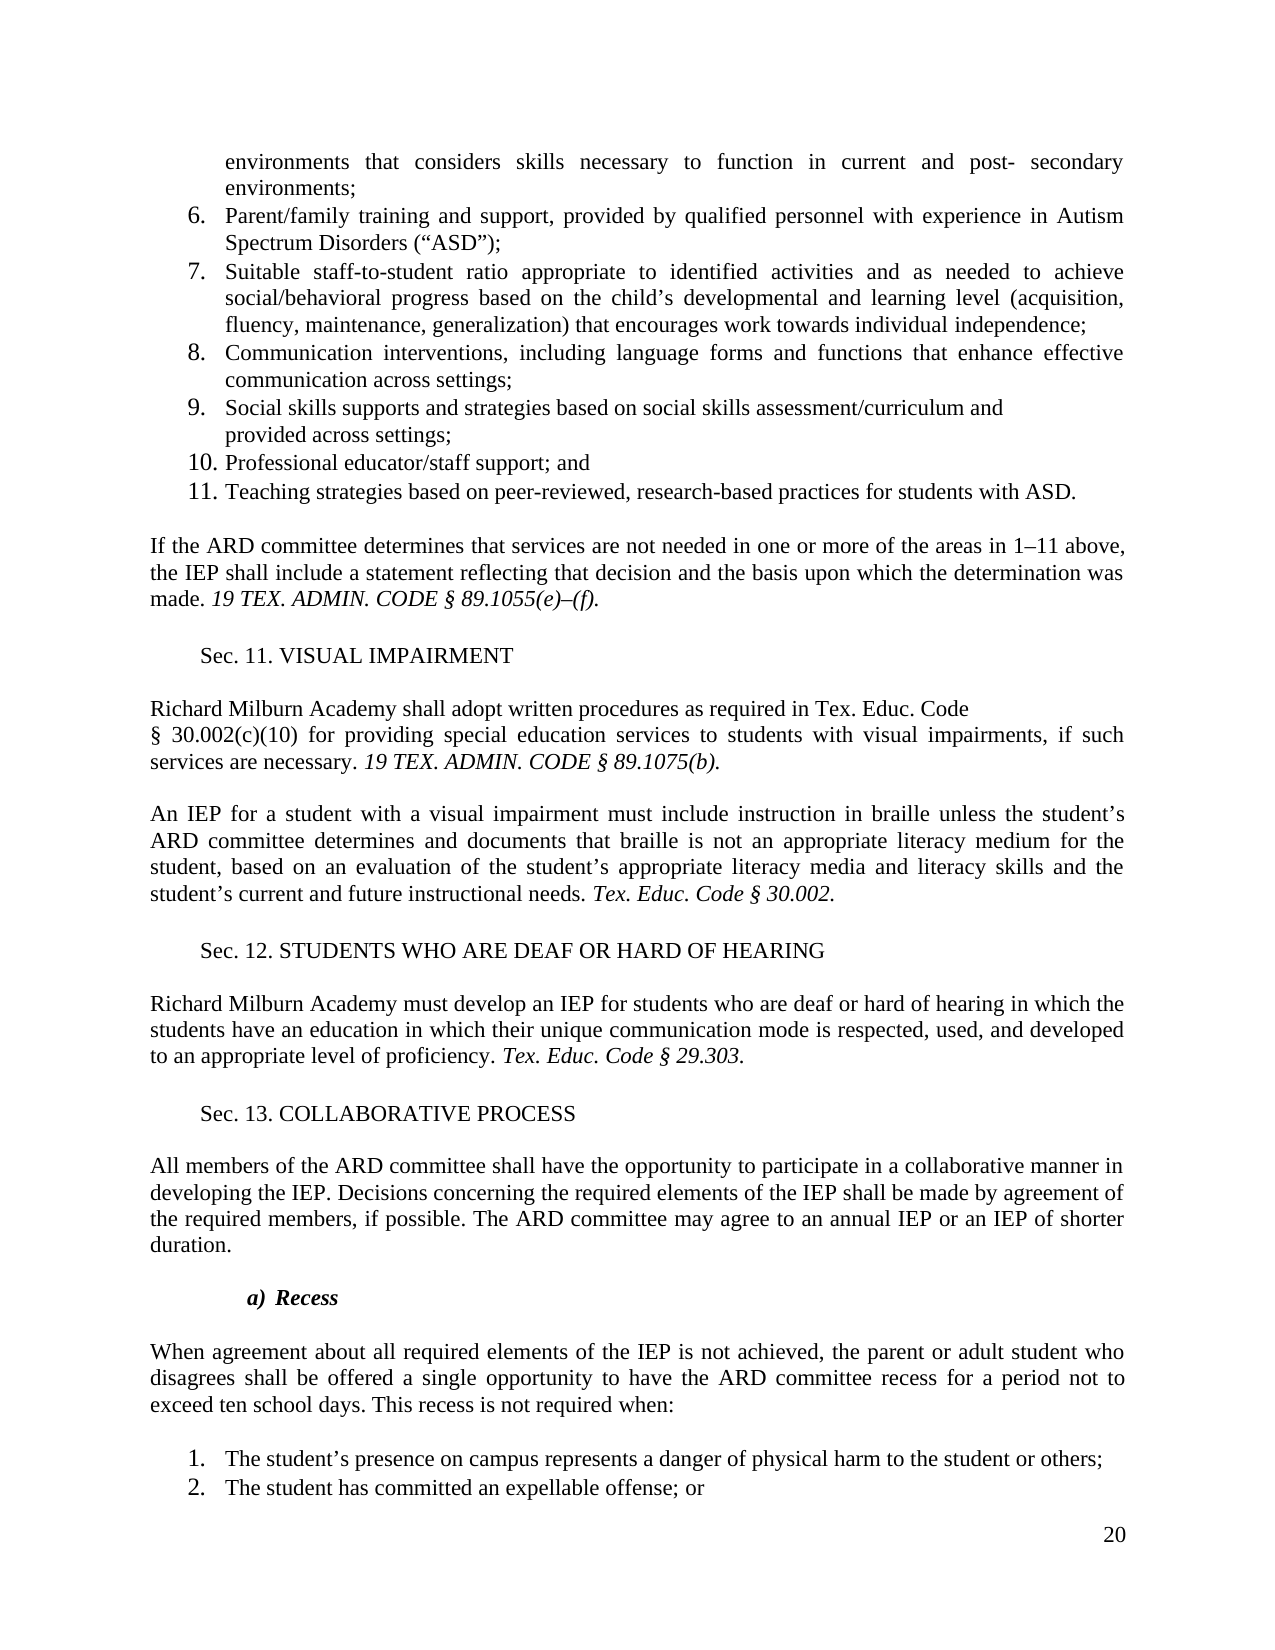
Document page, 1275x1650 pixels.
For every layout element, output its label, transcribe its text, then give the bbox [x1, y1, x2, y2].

subtitle Sec. 13. COLLABORATIVE PROCESS [200, 1099, 1167, 1126]
text When agreement about all required elements of the IEP is not achieved, the parent or adult student who disagrees shall be offered a single opportunity to have the ARD committee recess for a period not to exceed ten school days. This recess is not required when: [150, 1338, 1125, 1417]
text If the ARD committee determines that services are not needed in one or more of the areas in 1–11 above, the IEP shall include a statement reflecting that decision and the basis upon which the determination was made. 19 TEX. ADMIN. CODE § 89.1055(e)–(f). [150, 532, 1126, 611]
list Parent/family training and support, provided by qualified personnel with experience in Autism Spectrum Disorders (“ASD”); [187, 201, 1125, 256]
list The student has committed an expellable offense; or [187, 1472, 1167, 1501]
text All members of the ARD committee shall have the opportunity to participate in a collaborative manner in developing the IEP. Decisions concerning the required elements of the IEP shall be made by agreement of the required members, if possible. The ARD committee may agree to an annual IEP or an IEP of shorter duration. [150, 1152, 1126, 1258]
list Social skills supports and strategies based on social skills assessment/curriculum and provided across settings; [187, 392, 1075, 447]
list Communication interventions, including language forms and functions that enhance effective communication across settings; [187, 337, 1125, 392]
list Teaching strategies based on peer-reviewed, research-based practices for students with ASD. [187, 476, 1093, 505]
text Richard Milburn Academy must develop an IEP for students who are deaf or hard of hearing in which the students have an education in which their unique communication mode is respected, used, and developed to an appropriate level of proficiency. Tex. Educ. Code § 29.303. [150, 990, 1126, 1069]
subtitle Sec. 11. VISUAL IMPAIRMENT [200, 642, 1167, 669]
list Professional educator/staff support; and [187, 447, 1167, 476]
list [187, 148, 1125, 201]
subtitle Sec. 12. STUDENTS WHO ARE DEAF OR HARD OF HEARING [200, 937, 1167, 963]
text § 30.002(c)(10) for providing special education services to students with visual impairments, if such services are necessary. 19 TEX. ADMIN. CODE § 89.1075(b). [150, 721, 1126, 774]
list Suitable staff-to-student ratio appropriate to identified activities and as needed to achieve social/behavioral progress based on the child’s developmental and learning level (acquisition, fluency, maintenance, generalization) that encourages work towards individual independence; [187, 256, 1125, 337]
text An IEP for a student with a visual impairment must include instruction in braille unless the student’s ARD committee determines and documents that braille is not an appropriate literacy medium for the student, based on an evaluation of the student’s appropriate literacy media and literacy skills and the student’s current and future instructional needs. Tex. Educ. Code § 30.002. [150, 801, 1126, 906]
list The student’s presence on campus represents a danger of physical harm to the student or others; [187, 1443, 1110, 1472]
list Recess [247, 1284, 1167, 1311]
text Richard Milburn Academy shall adopt written procedures as required in Tex. Educ. Code [150, 695, 1167, 721]
